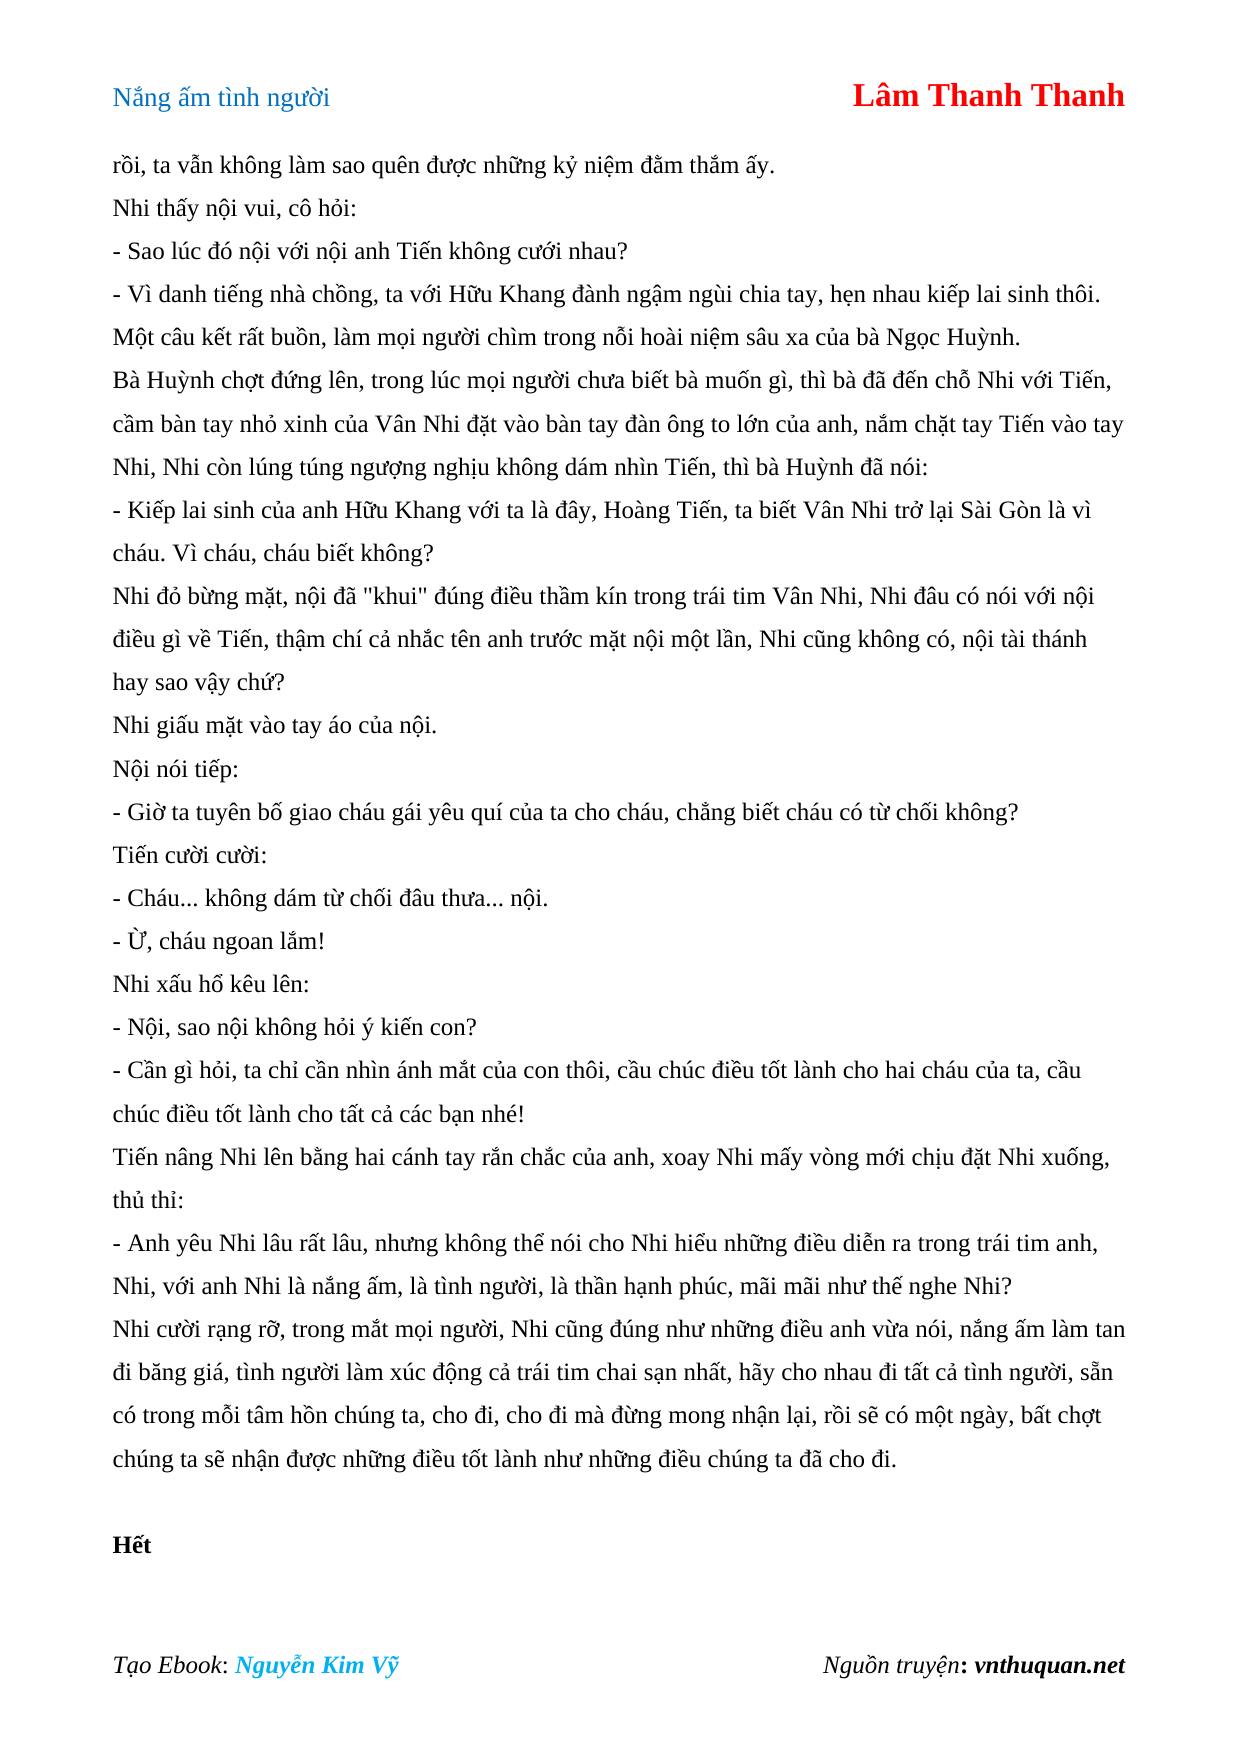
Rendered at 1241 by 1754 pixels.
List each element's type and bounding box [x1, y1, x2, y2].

text [112, 150, 1128, 1559]
